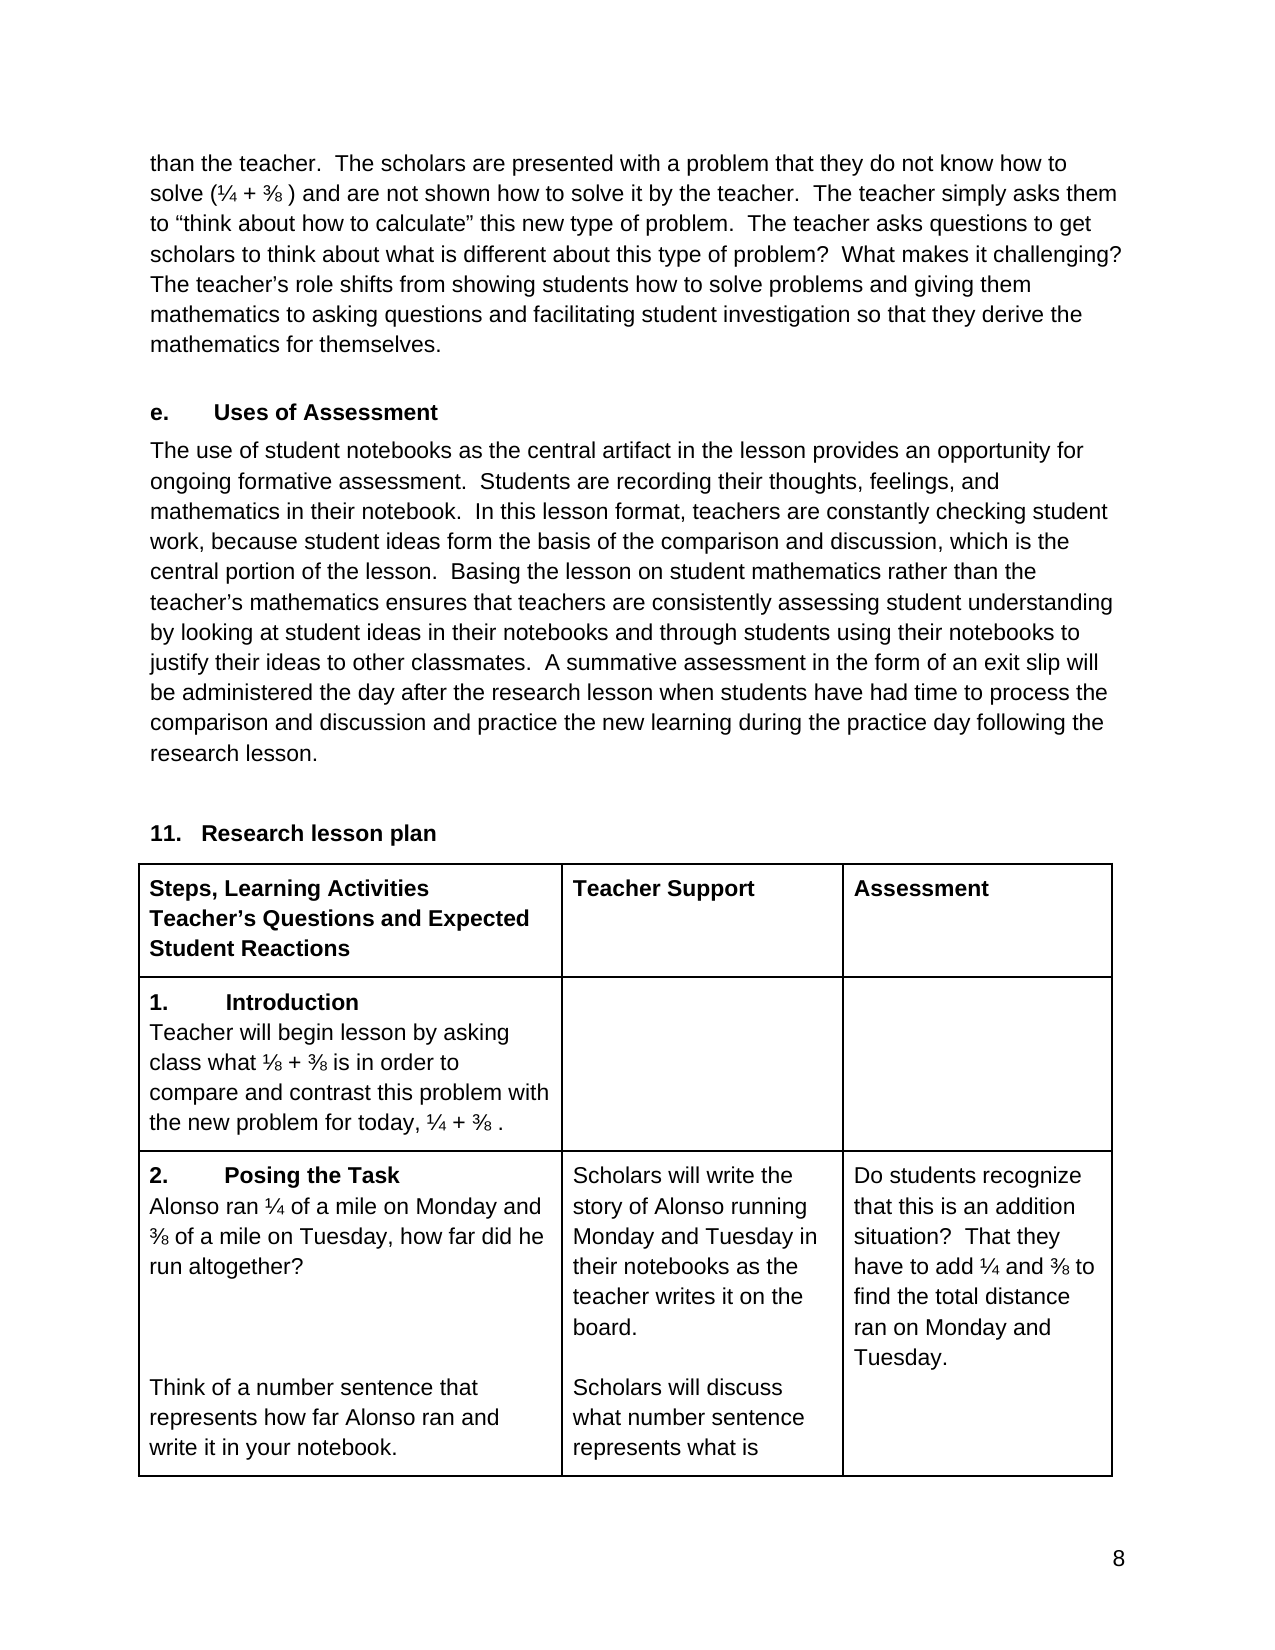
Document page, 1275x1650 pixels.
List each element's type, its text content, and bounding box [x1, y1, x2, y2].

table_header Steps, Learning Activities Teacher’s Questions and Expected Student Reactions [140, 865, 561, 976]
table_cell 1. Introduction Teacher will begin lesson by asking class what ⅛ + ⅜ is in order to compare and contrast this problem with the new problem for today, ¼ + ⅜ . [140, 978, 561, 1150]
subtitle 11. Research lesson plan [150, 820, 1125, 846]
subtitle e. Uses of Assessment [150, 399, 1125, 425]
table_header Assessment [844, 865, 1111, 976]
table_cell [844, 978, 1111, 1150]
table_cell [140, 1152, 561, 1475]
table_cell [563, 1152, 842, 1475]
text The use of student notebooks as the central artifact in the lesson provides an opportunity for ongoing formative assessment. Students are recording their thoughts, feelings, and mathematics in their notebook. In this lesson format, teachers are constantly checking student work, because student ideas form the basis of the comparison and discussion, which is the central portion of the lesson. Basing the lesson on student mathematics rather than the teacher’s mathematics ensures that teachers are consistently assessing student understanding by looking at student ideas in their notebooks and through students using their notebooks to justify their ideas to other classmates. A summative assessment in the form of an exit slip will be administered the day after the research lesson when students have had time to process the comparison and discussion and practice the new learning during the practice day following the research lesson. [150, 437, 1125, 766]
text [150, 150, 1125, 358]
table_cell [563, 978, 842, 1150]
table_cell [844, 1152, 1111, 1475]
table_header Teacher Support [563, 865, 842, 976]
